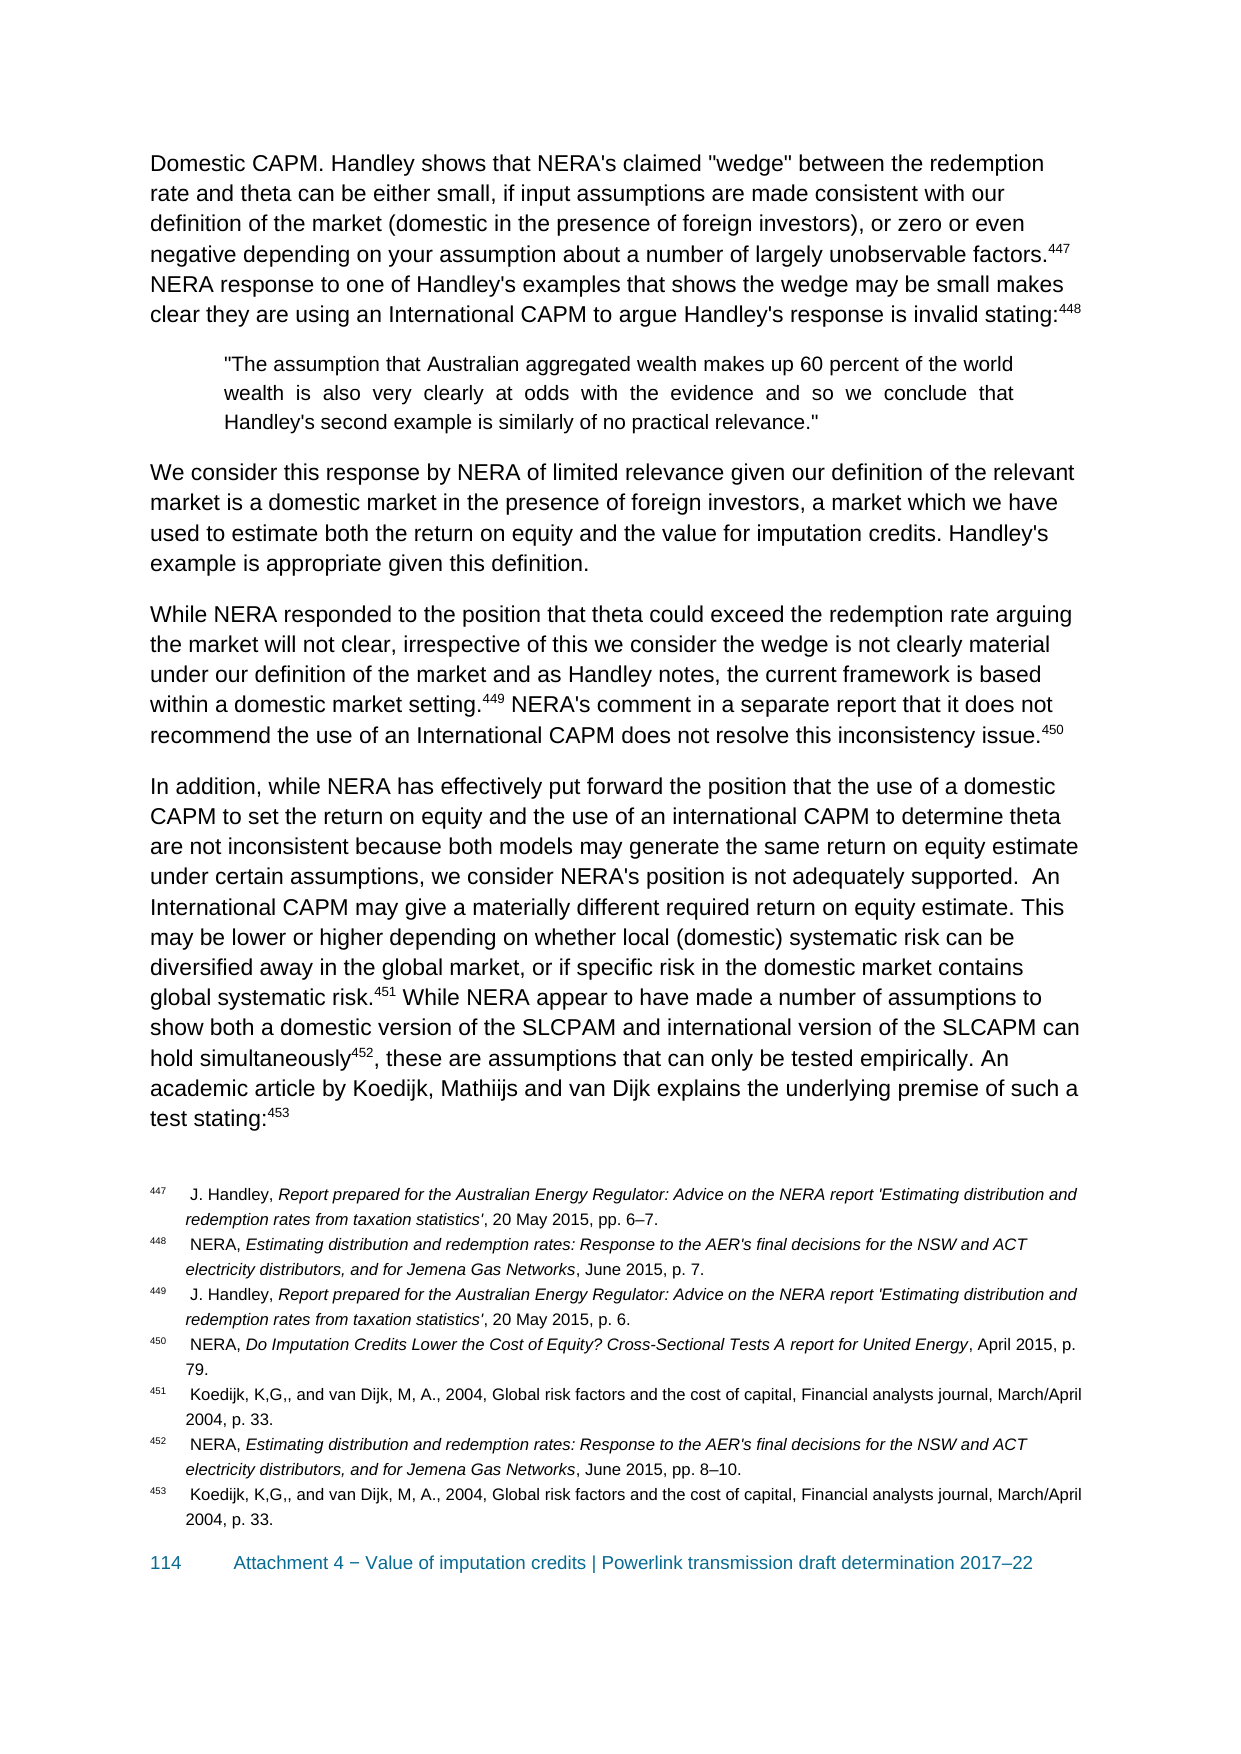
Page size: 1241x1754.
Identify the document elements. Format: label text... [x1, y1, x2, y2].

text "The assumption that Australian aggregated wealth makes up 60 percent of the world wealth is also very clearly at odds with the evidence and so we conclude that Handley's second example is similarly of no practical relevance." [224, 352, 1015, 433]
picture [710, 1559, 714, 1569]
text We consider this response by NERA of limited relevance given our definition of the relevant market is a domestic market in the presence of foreign investors, a market which we have used to estimate both the return on equity and the value for imputation credits. Handley's example is appropriate given this definition. [150, 459, 1090, 576]
picture [884, 1559, 888, 1569]
picture [663, 1559, 667, 1569]
picture [783, 1559, 787, 1569]
text While NERA responded to the position that theta could exceed the redemption rate arguing the market will not clear, irrespective of this we consider the wedge is not clearly material under our definition of the market and as Handley notes, the current framework is based within a domestic market setting. NERA's comment in a separate report that it does not recommend the use of an International CAPM does not resolve this inconsistency issue. [150, 601, 1090, 748]
picture [730, 1559, 734, 1569]
text In addition, while NERA has effectively put forward the position that the use of a domestic CAPM to set the return on equity and the use of an international CAPM to determine theta are not inconsistent because both models may generate the same return on equity estimate under certain assumptions, we consider NERA's position is not adequately supported. An International CAPM may give a materially different required return on equity estimate. This may be lower or higher depending on whether local (domestic) systematic risk can be diversified away in the global market, or if specific risk in the domestic market contains global systematic risk. While NERA appear to have made a number of assumptions to show both a domestic version of the SLCPAM and international version of the SLCAPM can hold simultaneously, these are assumptions that can only be tested empirically. An academic article by Koedijk, Mathiijs and van Dijk explains the underlying premise of such a test stating: [150, 773, 1090, 1131]
